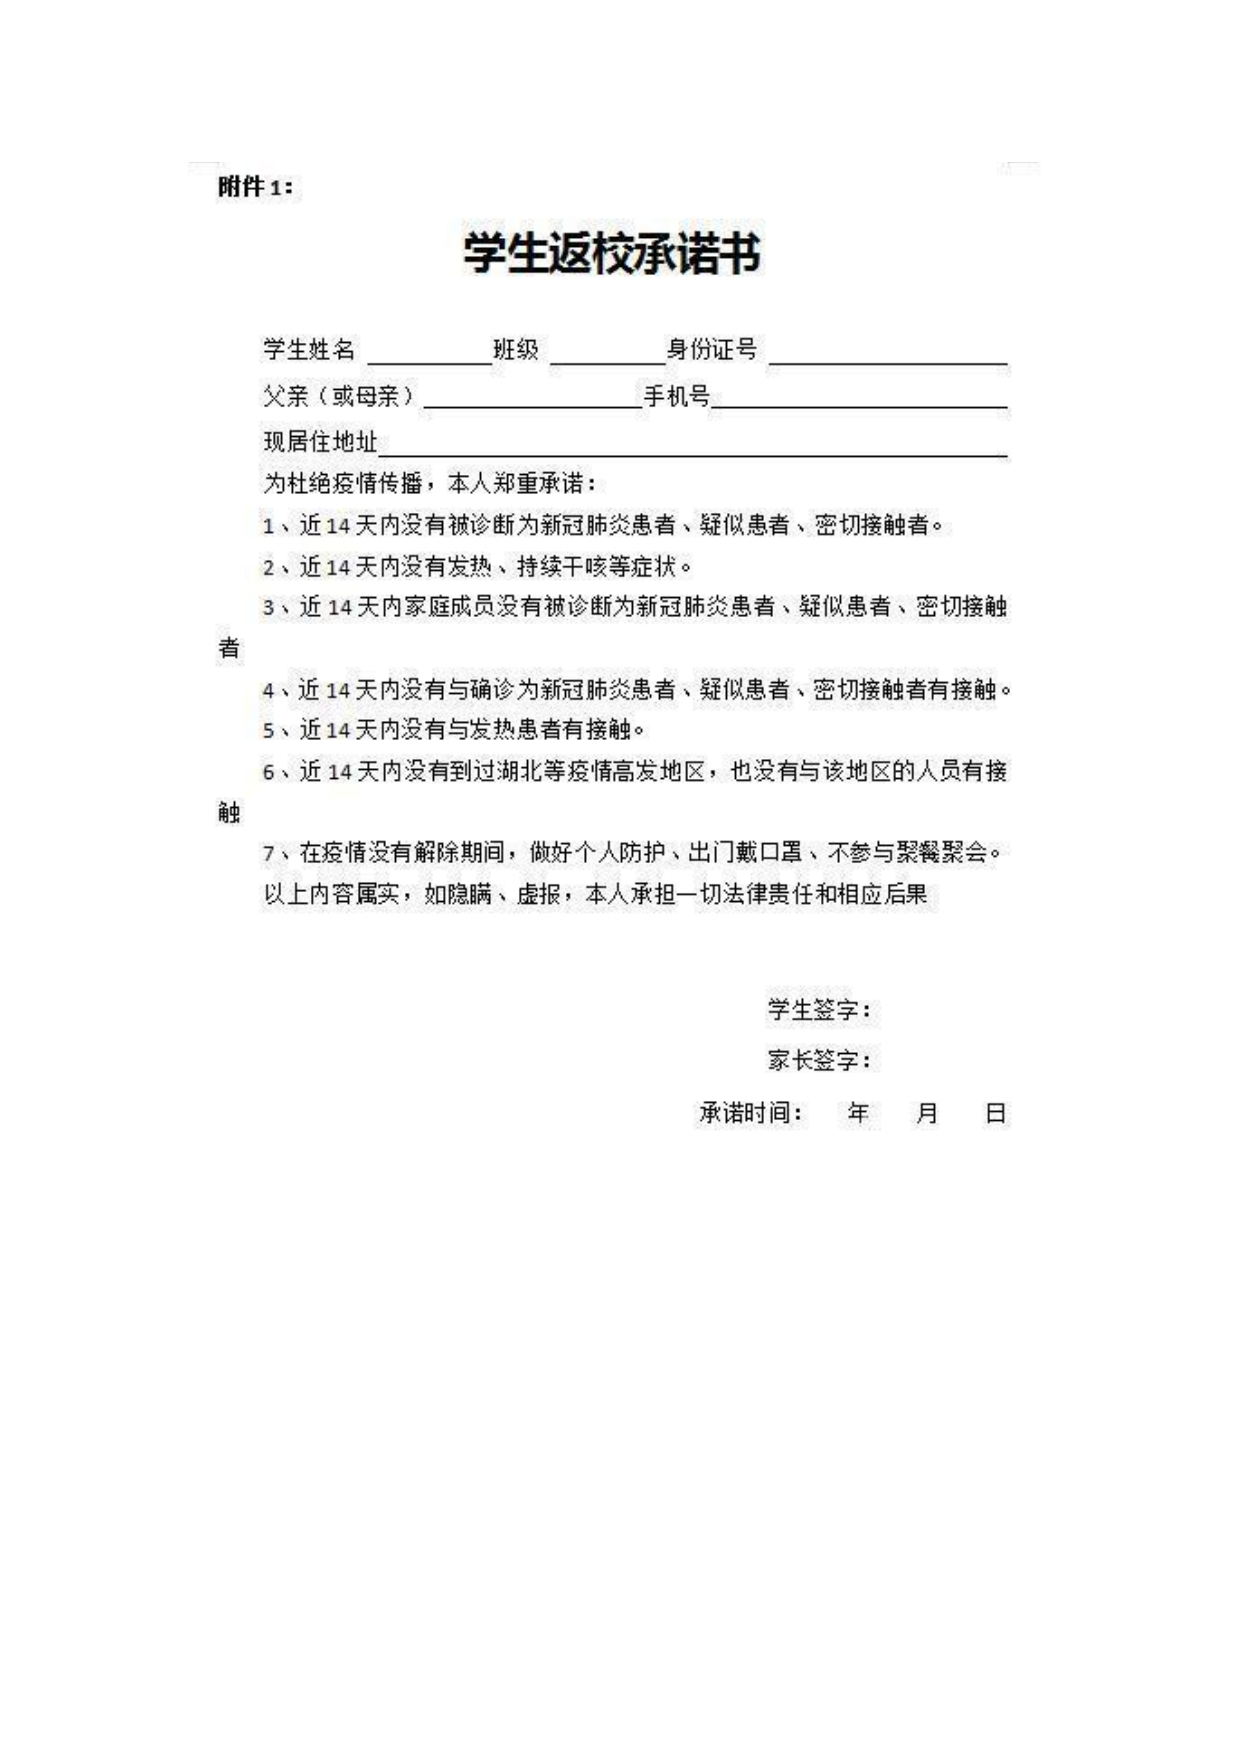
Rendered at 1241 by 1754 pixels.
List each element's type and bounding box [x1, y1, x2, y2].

picture [187, 162, 1066, 1167]
